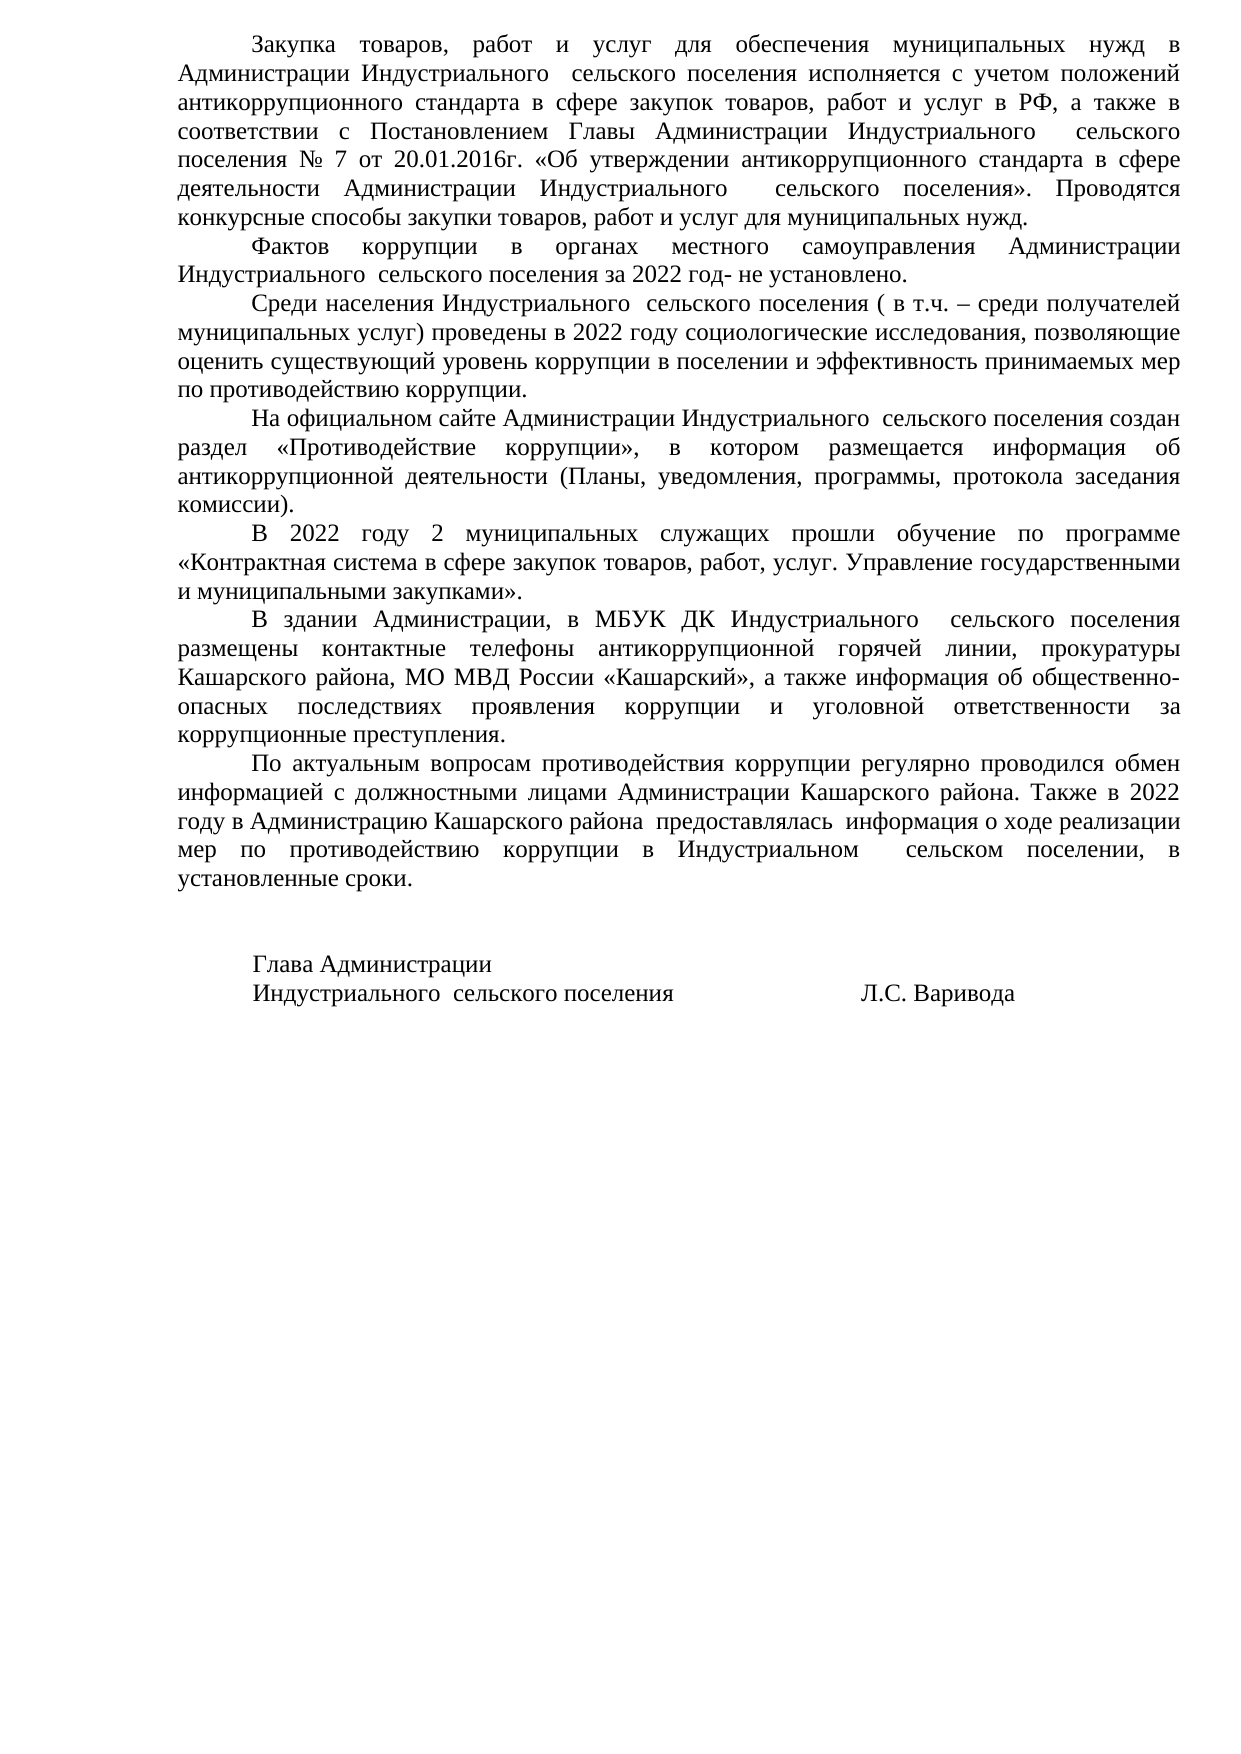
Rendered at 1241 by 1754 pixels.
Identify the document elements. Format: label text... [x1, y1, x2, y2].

text Закупка товаров, работ и услуг для обеспечения муниципальных нужд в Администрации Индустриального сельского поселения исполняется с учетом положений антикоррупционного стандарта в сфере закупок товаров, работ и услуг в РФ, а также в соответствии с Постановлением Главы Администрации Индустриального сельского поселения № 7 от 20.01.2016г. «Об утверждении антикоррупционного стандарта в сфере деятельности Администрации Индустриального сельского поселения». Проводятся конкурсные способы закупки товаров, работ и услуг для муниципальных нужд. [177, 29, 1181, 231]
text Глава Администрации [177, 949, 1181, 978]
text В 2022 году 2 муниципальных служащих прошли обучение по программе «Контрактная система в сфере закупок товаров, работ, услуг. Управление государственными и муниципальными закупками». [177, 518, 1181, 604]
text Фактов коррупции в органах местного самоуправления Администрации Индустриального сельского поселения за 2022 год- не установлено. [177, 231, 1181, 288]
text По актуальным вопросам противодействия коррупции регулярно проводился обмен информацией с должностными лицами Администрации Кашарского района. Также в 2022 году в Администрацию Кашарского района предоставлялась информация о ходе реализации мер по противодействию коррупции в Индустриальном сельском поселении, в установленные сроки. [177, 748, 1181, 892]
text В здании Администрации, в МБУК ДК Индустриального сельского поселения размещены контактные телефоны антикоррупционной горячей линии, прокуратуры Кашарского района, МО МВД России «Кашарский», а также информация об общественно-опасных последствиях проявления коррупции и уголовной ответственности за коррупционные преступления. [177, 604, 1181, 748]
text На официальном сайте Администрации Индустриального сельского поселения создан раздел «Противодействие коррупции», в котором размещается информация об антикоррупционной деятельности (Планы, уведомления, программы, протокола заседания комиссии). [177, 403, 1181, 518]
text Среди населения Индустриального сельского поселения ( в т.ч. – среди получателей муниципальных услуг) проведены в 2022 году социологические исследования, позволяющие оценить существующий уровень коррупции в поселении и эффективность принимаемых мер по противодействию коррупции. [177, 288, 1181, 403]
text Индустриального сельского поселения Л.С. Варивода [177, 978, 1181, 1007]
